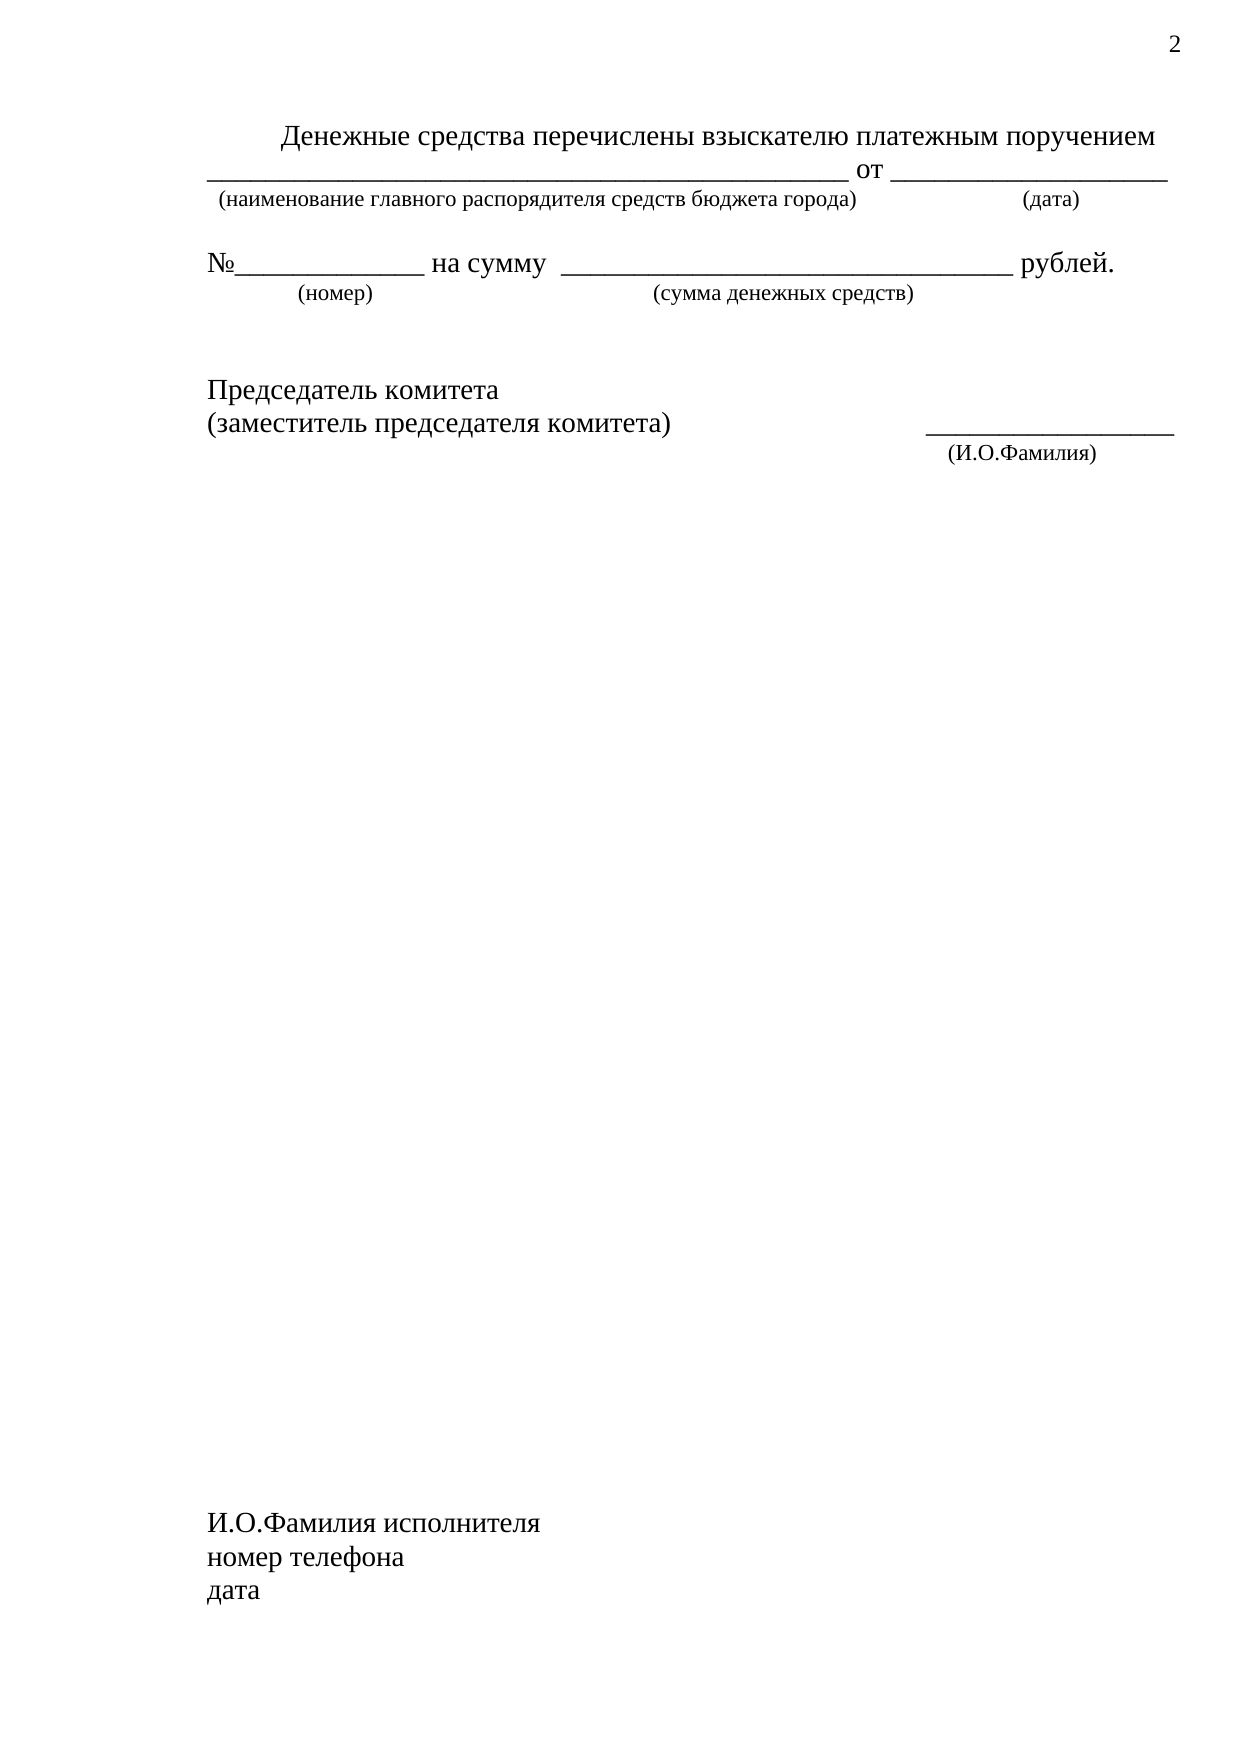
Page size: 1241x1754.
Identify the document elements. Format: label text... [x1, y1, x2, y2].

text И.О.Фамилия исполнителя [207, 1505, 1181, 1539]
text (заместитель председателя комитета) _________________ [207, 406, 1181, 439]
text номер телефона [207, 1539, 1181, 1572]
text (номер) (сумма денежных средств) [207, 279, 1181, 305]
text ____________________________________________ от ___________________ [207, 152, 1181, 185]
text (И.О.Фамилия) [148, 439, 1181, 466]
text Денежные средства перечислены взыскателю платежным поручением [207, 118, 1181, 152]
text дата [207, 1572, 1181, 1606]
text №_____________ на сумму _______________________________ рублей. [207, 245, 1181, 279]
text (наименование главного распорядителя средств бюджета города) (дата) [207, 185, 1181, 212]
text Председатель комитета [207, 372, 1181, 406]
